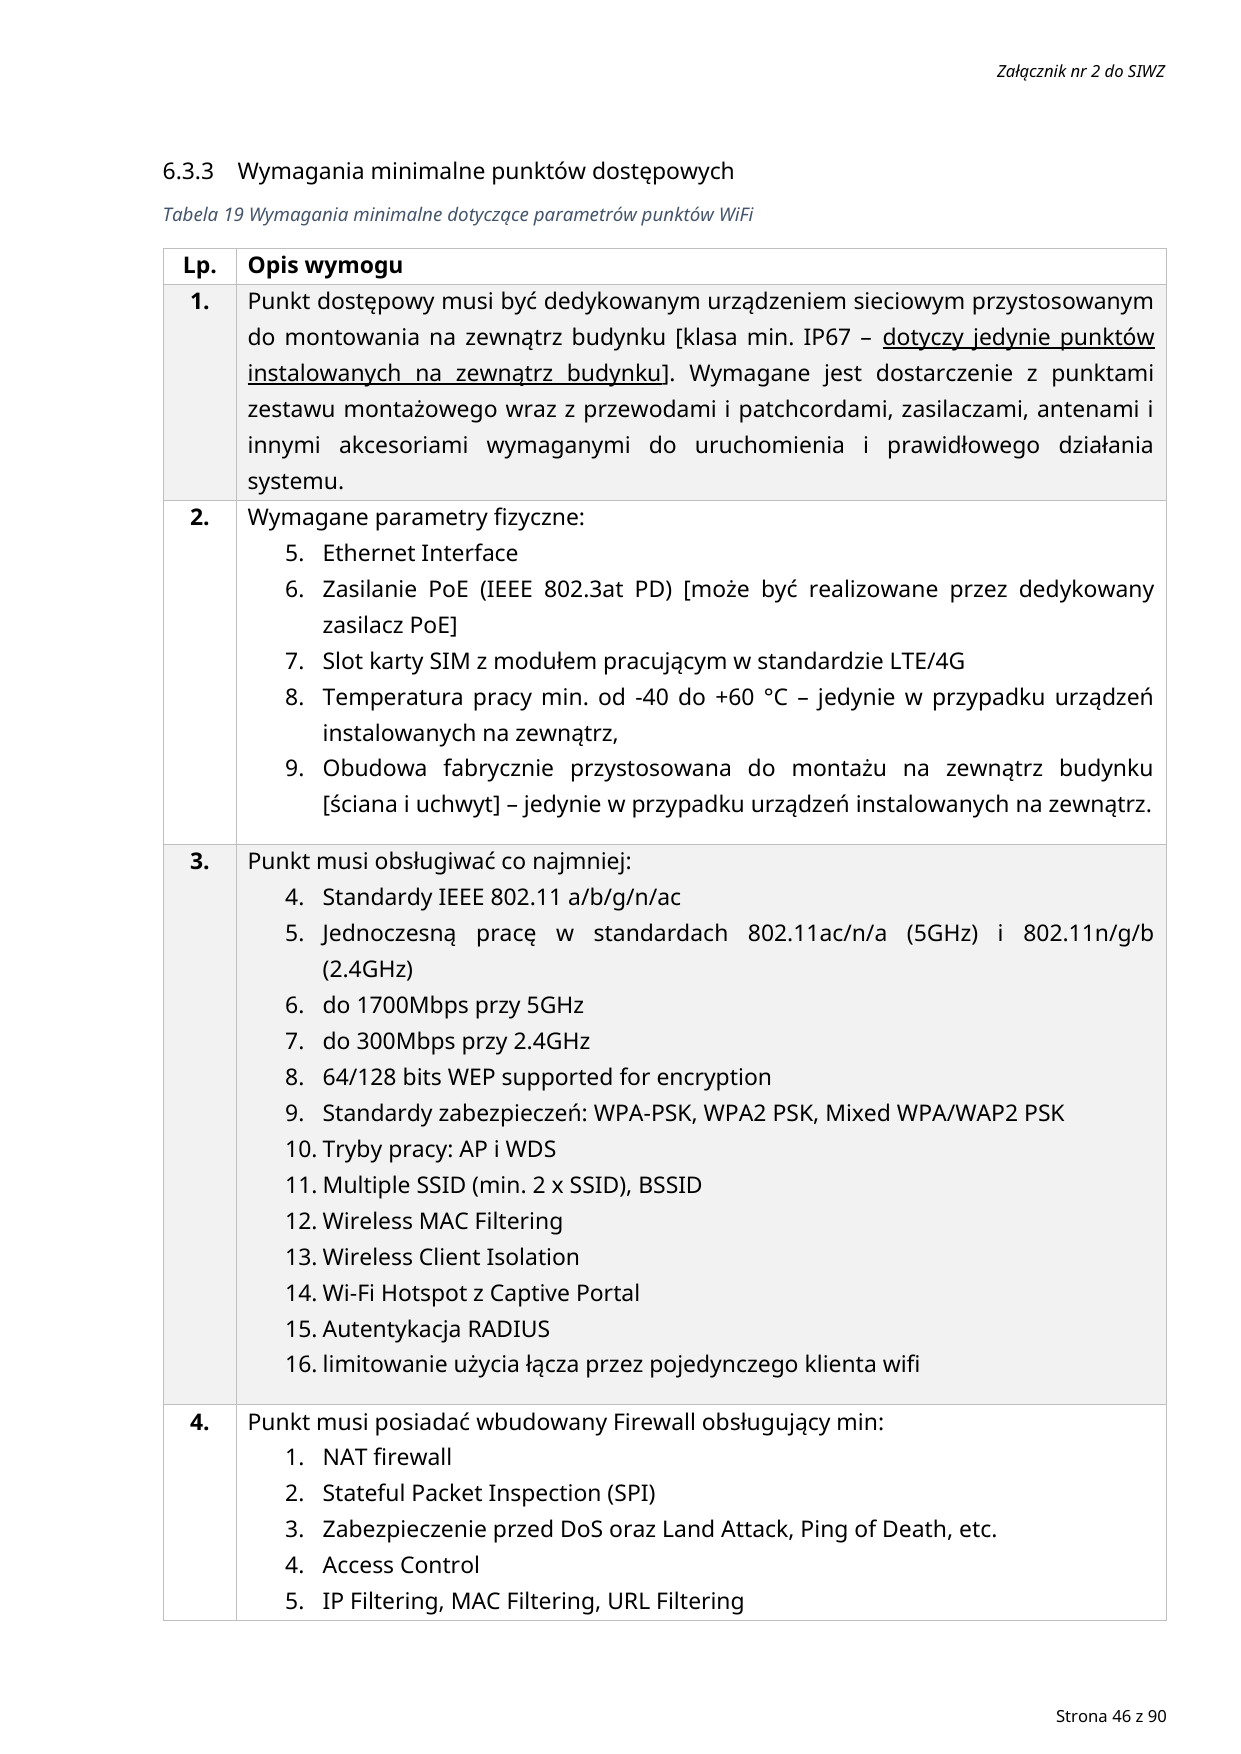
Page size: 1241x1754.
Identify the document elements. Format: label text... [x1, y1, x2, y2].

text Tabela 19 Wymagania minimalne dotyczące parametrów punktów WiFi [162, 201, 1167, 227]
table_cell 1. [164, 285, 236, 500]
table_cell Wymagane parametry fizyczne: Ethernet Interface Zasilanie PoE (IEEE 802.3at PD) [może być realizowane przez dedykowany zasilacz PoE] Slot karty SIM z modułem pracującym w standardzie LTE/4G Temperatura pracy min. od -40 do +60 °C – jedynie w przypadku urządzeń instalowanych na zewnątrz, Obudowa fabrycznie przystosowana do montażu na zewnątrz budynku [ściana i uchwyt] – jedynie w przypadku urządzeń instalowanych na zewnątrz. [237, 501, 1166, 844]
table_cell Punkt musi obsługiwać co najmniej: Standardy IEEE 802.11 a/b/g/n/ac Jednoczesną pracę w standardach 802.11ac/n/a (5GHz) i 802.11n/g/b (2.4GHz) do 1700Mbps przy 5GHz do 300Mbps przy 2.4GHz 64/128 bits WEP supported for encryption Standardy zabezpieczeń: WPA-PSK, WPA2 PSK, Mixed WPA/WAP2 PSK Tryby pracy: AP i WDS Multiple SSID (min. 2 x SSID), BSSID Wireless MAC Filtering Wireless Client Isolation Wi-Fi Hotspot z Captive Portal Autentykacja RADIUS limitowanie użycia łącza przez pojedynczego klienta wifi [237, 845, 1166, 1404]
table_cell Punkt dostępowy musi być dedykowanym urządzeniem sieciowym przystosowanym do montowania na zewnątrz budynku [klasa min. IP67 – dotyczy jedynie punktów instalowanych na zewnątrz budynku]. Wymagane jest dostarczenie z punktami zestawu montażowego wraz z przewodami i patchcordami, zasilaczami, antenami i innymi akcesoriami wymaganymi do uruchomienia i prawidłowego działania systemu. [237, 285, 1166, 500]
table_header Lp. [164, 249, 236, 284]
table_cell 3. [164, 845, 236, 1404]
table_header Opis wymogu [237, 249, 1166, 284]
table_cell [237, 1405, 1166, 1620]
table_cell 4. [164, 1405, 236, 1620]
subtitle Wymagania minimalne punktów dostępowych [162, 155, 1167, 186]
table_cell 2. [164, 501, 236, 844]
